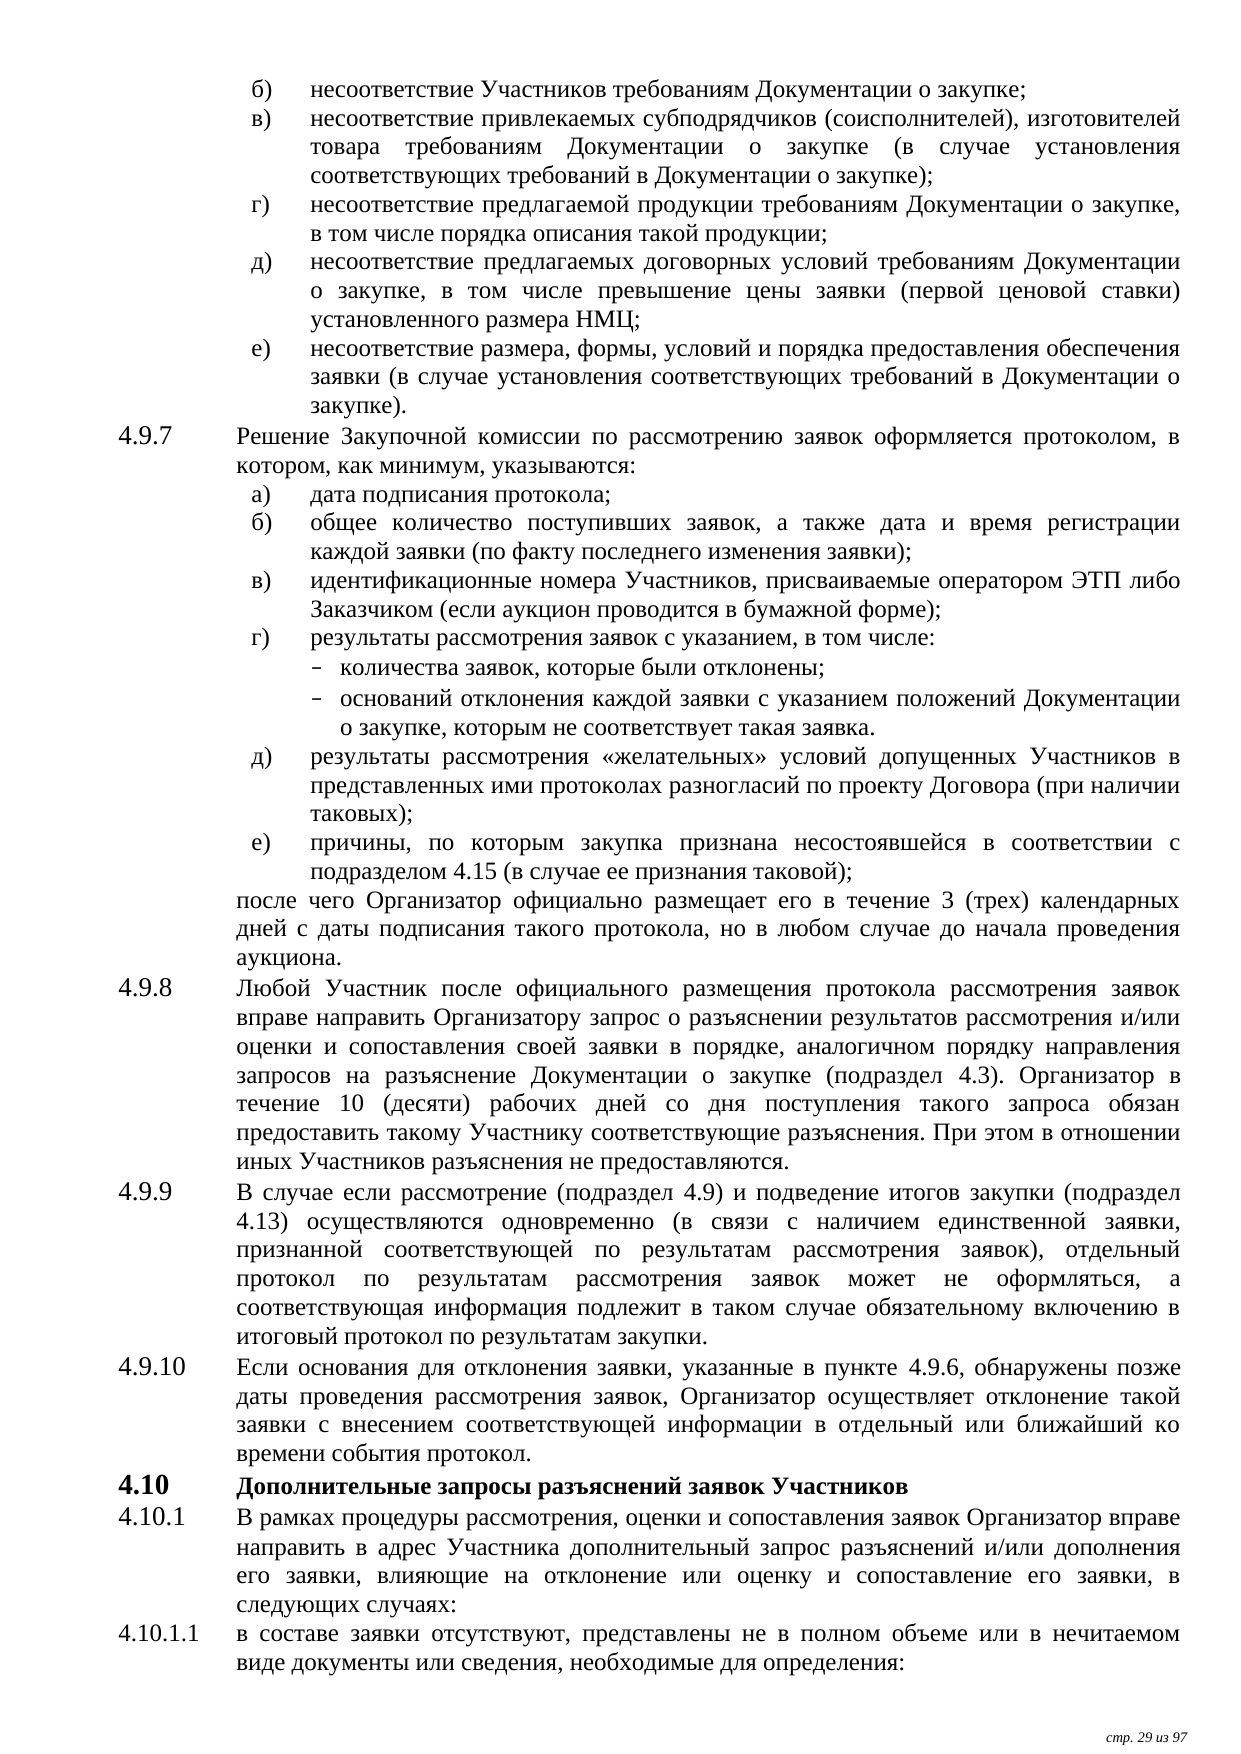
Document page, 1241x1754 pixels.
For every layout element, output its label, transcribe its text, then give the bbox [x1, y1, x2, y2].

subtitle Дополнительные запросы разъяснений заявок Участников [118, 1467, 1181, 1501]
text несоответствие привлекаемых субподрядчиков (соисполнителей), изготовителей товара требованиям Документации о закупке (в случае установления соответствующих требований в Документации о закупке); [251, 103, 1181, 189]
list оснований отклонения каждой заявки с указанием положений Документации о закупке, которым не соответствует такая заявка. [310, 682, 1181, 741]
text несоответствие Участников требованиям Документации о закупке; [251, 74, 1181, 103]
list в составе заявки отсутствуют, представлены не в полном объеме или в нечитаемом виде документы или сведения, необходимые для определения: [118, 1618, 1181, 1675]
text дата подписания протокола; [251, 479, 1181, 507]
text Решение Закупочной комиссии по рассмотрению заявок оформляется протоколом, в котором, как минимум, указываются: [118, 419, 1181, 479]
text Если основания для отклонения заявки, указанные в пункте 4.9.6, обнаружены позже даты проведения рассмотрения заявок, Организатор осуществляет отклонение такой заявки с внесением соответствующей информации в отдельный или ближайший ко времени события протокол. [118, 1349, 1181, 1467]
text результаты рассмотрения заявок с указанием, в том числе: [251, 622, 1181, 651]
text несоответствие размера, формы, условий и порядка предоставления обеспечения заявки (в случае установления соответствующих требований в Документации о закупке). [251, 333, 1181, 419]
text несоответствие предлагаемых договорных условий требованиям Документации о закупке, в том числе превышение цены заявки (первой ценовой ставки) установленного размера НМЦ; [251, 246, 1181, 333]
text несоответствие предлагаемой продукции требованиям Документации о закупке, в том числе порядка описания такой продукции; [251, 189, 1181, 246]
list после чего Организатор официально размещает его в течение 3 (трех) календарных дней с даты подписания такого протокола, но в любом случае до начала проведения аукциона. [236, 885, 1181, 971]
text общее количество поступивших заявок, а также дата и время регистрации каждой заявки (по факту последнего изменения заявки); [251, 507, 1181, 565]
text В случае если рассмотрение (подраздел 4.9) и подведение итогов закупки (подраздел 4.13) осуществляются одновременно (в связи с наличием единственной заявки, признанной соответствующей по результатам рассмотрения заявок), отдельный протокол по результатам рассмотрения заявок может не оформляться, а соответствующая информация подлежит в таком случае обязательному включению в итоговый протокол по результатам закупки. [118, 1175, 1181, 1349]
text Любой Участник после официального размещения протокола рассмотрения заявок вправе направить Организатору запрос о разъяснении результатов рассмотрения и/или оценки и сопоставления своей заявки в порядке, аналогичном порядку направления запросов на разъяснение Документации о закупке (подраздел 4.3). Организатор в течение 10 (десяти) рабочих дней со дня поступления такого запроса обязан предоставить такому Участнику соответствующие разъяснения. При этом в отношении иных Участников разъяснения не предоставляются. [118, 971, 1181, 1175]
text идентификационные номера Участников, присваиваемые оператором ЭТП либо Заказчиком (если аукцион проводится в бумажной форме); [251, 565, 1181, 622]
text В рамках процедуры рассмотрения, оценки и сопоставления заявок Организатор вправе направить в адрес Участника дополнительный запрос разъяснений и/или дополнения его заявки, влияющие на отклонение или оценку и сопоставление его заявки, в следующих случаях: [118, 1501, 1181, 1618]
list количества заявок, которые были отклонены; [310, 651, 1181, 682]
text причины, по которым закупка признана несостоявшейся в соответствии с подразделом 4.15 (в случае ее признания таковой); [251, 827, 1181, 885]
text результаты рассмотрения «желательных» условий допущенных Участников в представленных ими протоколах разногласий по проекту Договора (при наличии таковых); [251, 741, 1181, 827]
